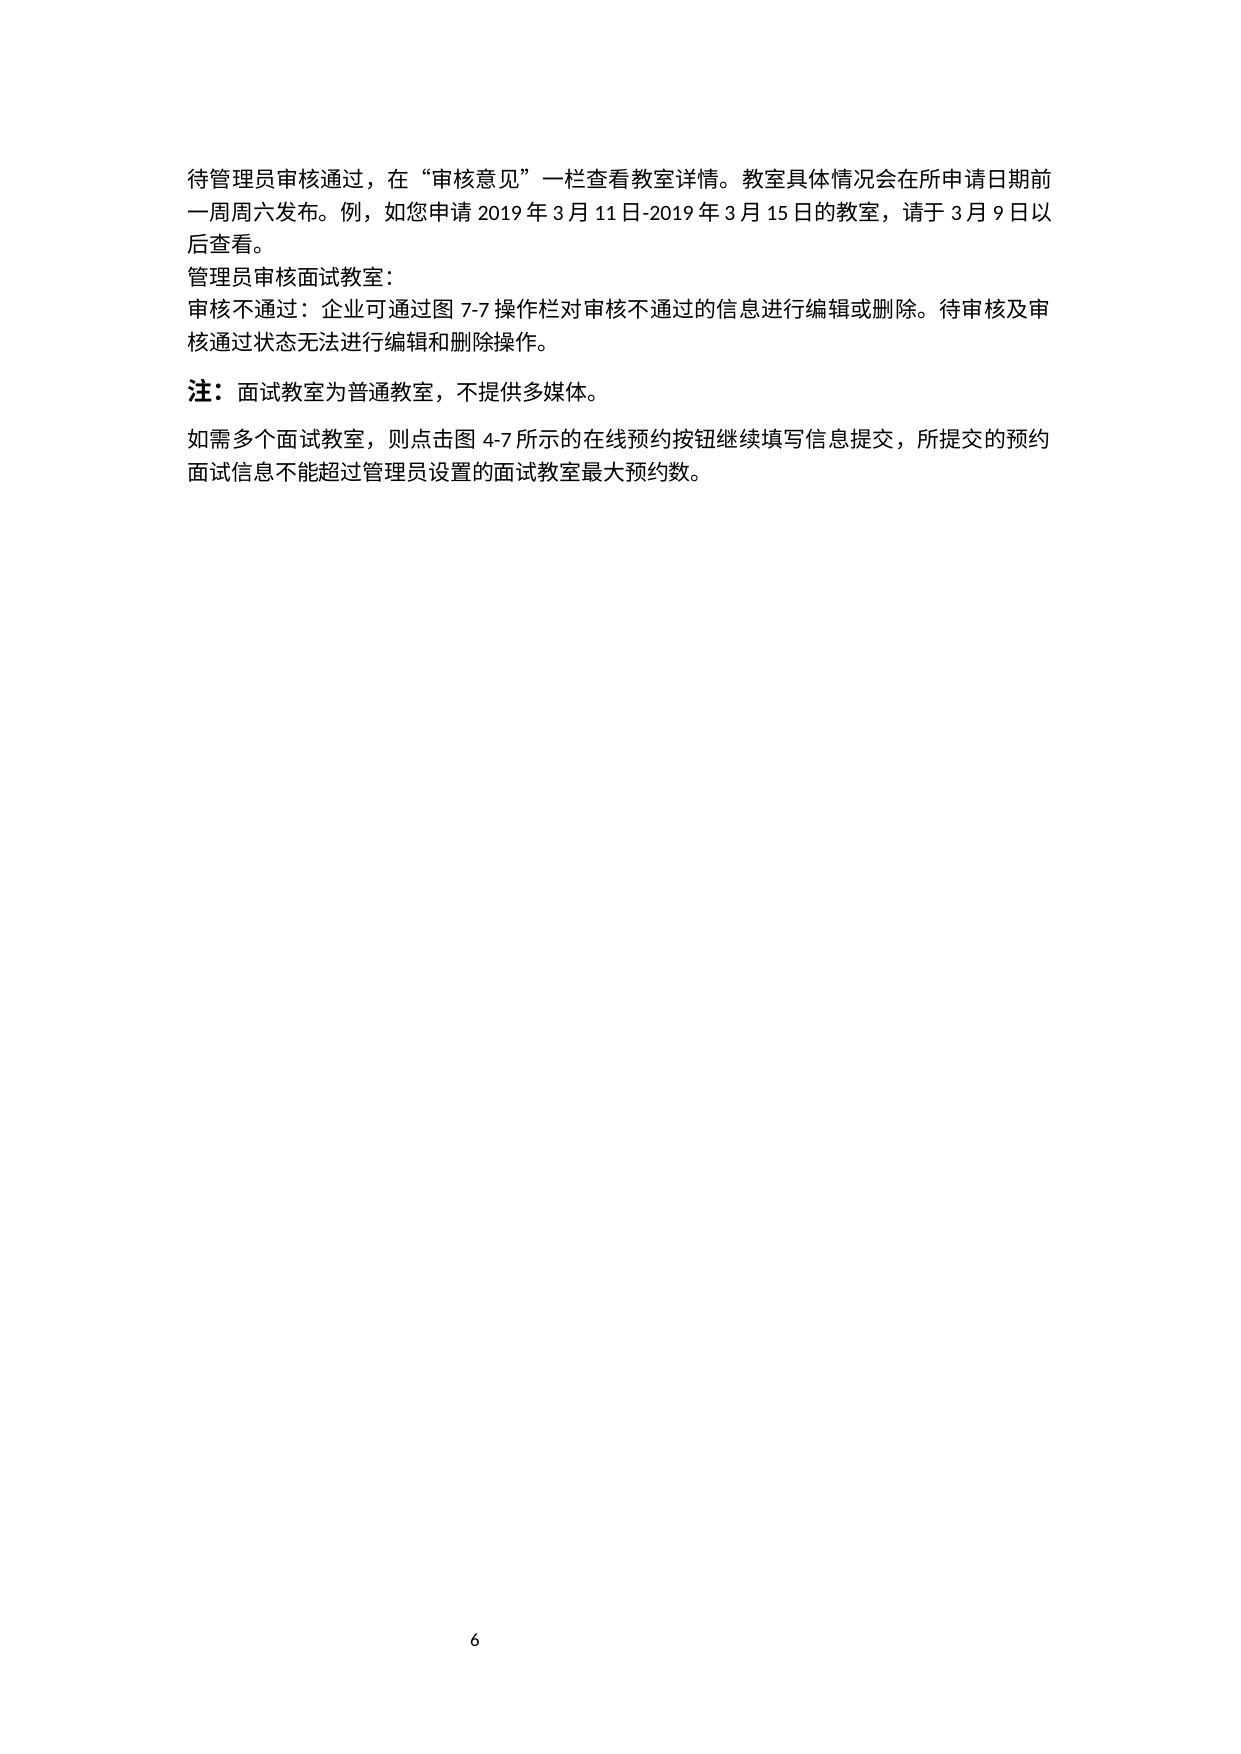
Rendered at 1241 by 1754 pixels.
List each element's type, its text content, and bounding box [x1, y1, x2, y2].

list 管理员审核面试教室： [187, 259, 1053, 292]
list 审核不通过：企业可通过图7-7操作栏对审核不通过的信息进行编辑或删除。待审核及审核通过状态无法进行编辑和删除操作。 [187, 292, 1053, 357]
list 注：面试教室为普通教室，不提供多媒体。 [187, 357, 1053, 422]
list 待管理员审核通过，在“审核意见”一栏查看教室详情。教室具体情况会在所申请日期前一周周六发布。例，如您申请2019年3月11日-2019年3月15日的教室，请于3月9日以后查看。 [187, 162, 1053, 259]
text 如需多个面试教室，则点击图4-7所示的在线预约按钮继续填写信息提交，所提交的预约面试信息不能超过管理员设置的面试教室最大预约数。 [187, 422, 1053, 487]
